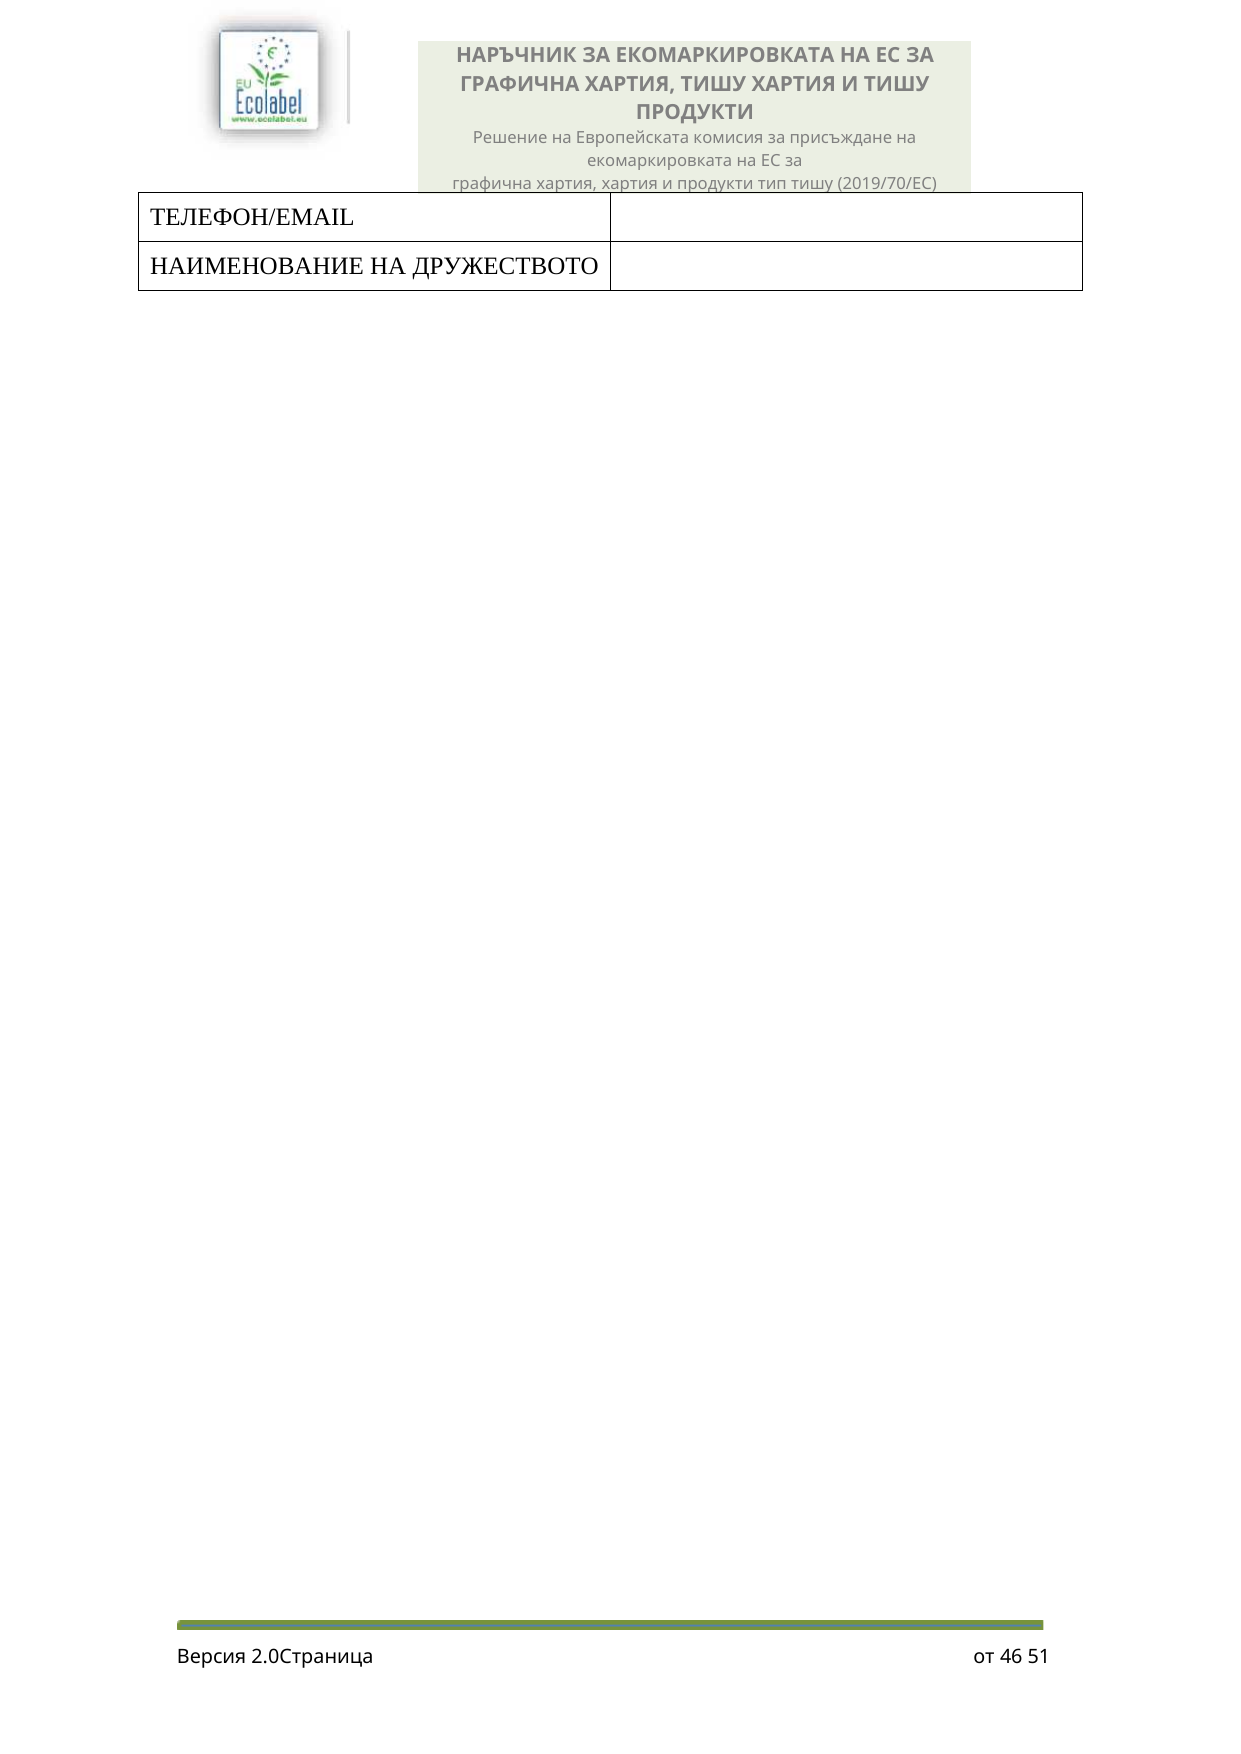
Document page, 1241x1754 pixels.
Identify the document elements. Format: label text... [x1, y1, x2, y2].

table_cell ТЕЛЕФОН/EMAIL [139, 193, 610, 241]
table_cell [611, 193, 1082, 241]
table_cell [611, 242, 1082, 290]
picture [187, 0, 350, 161]
table_cell НАИМЕНОВАНИЕ НА ДРУЖЕСТВОТО [139, 242, 610, 290]
